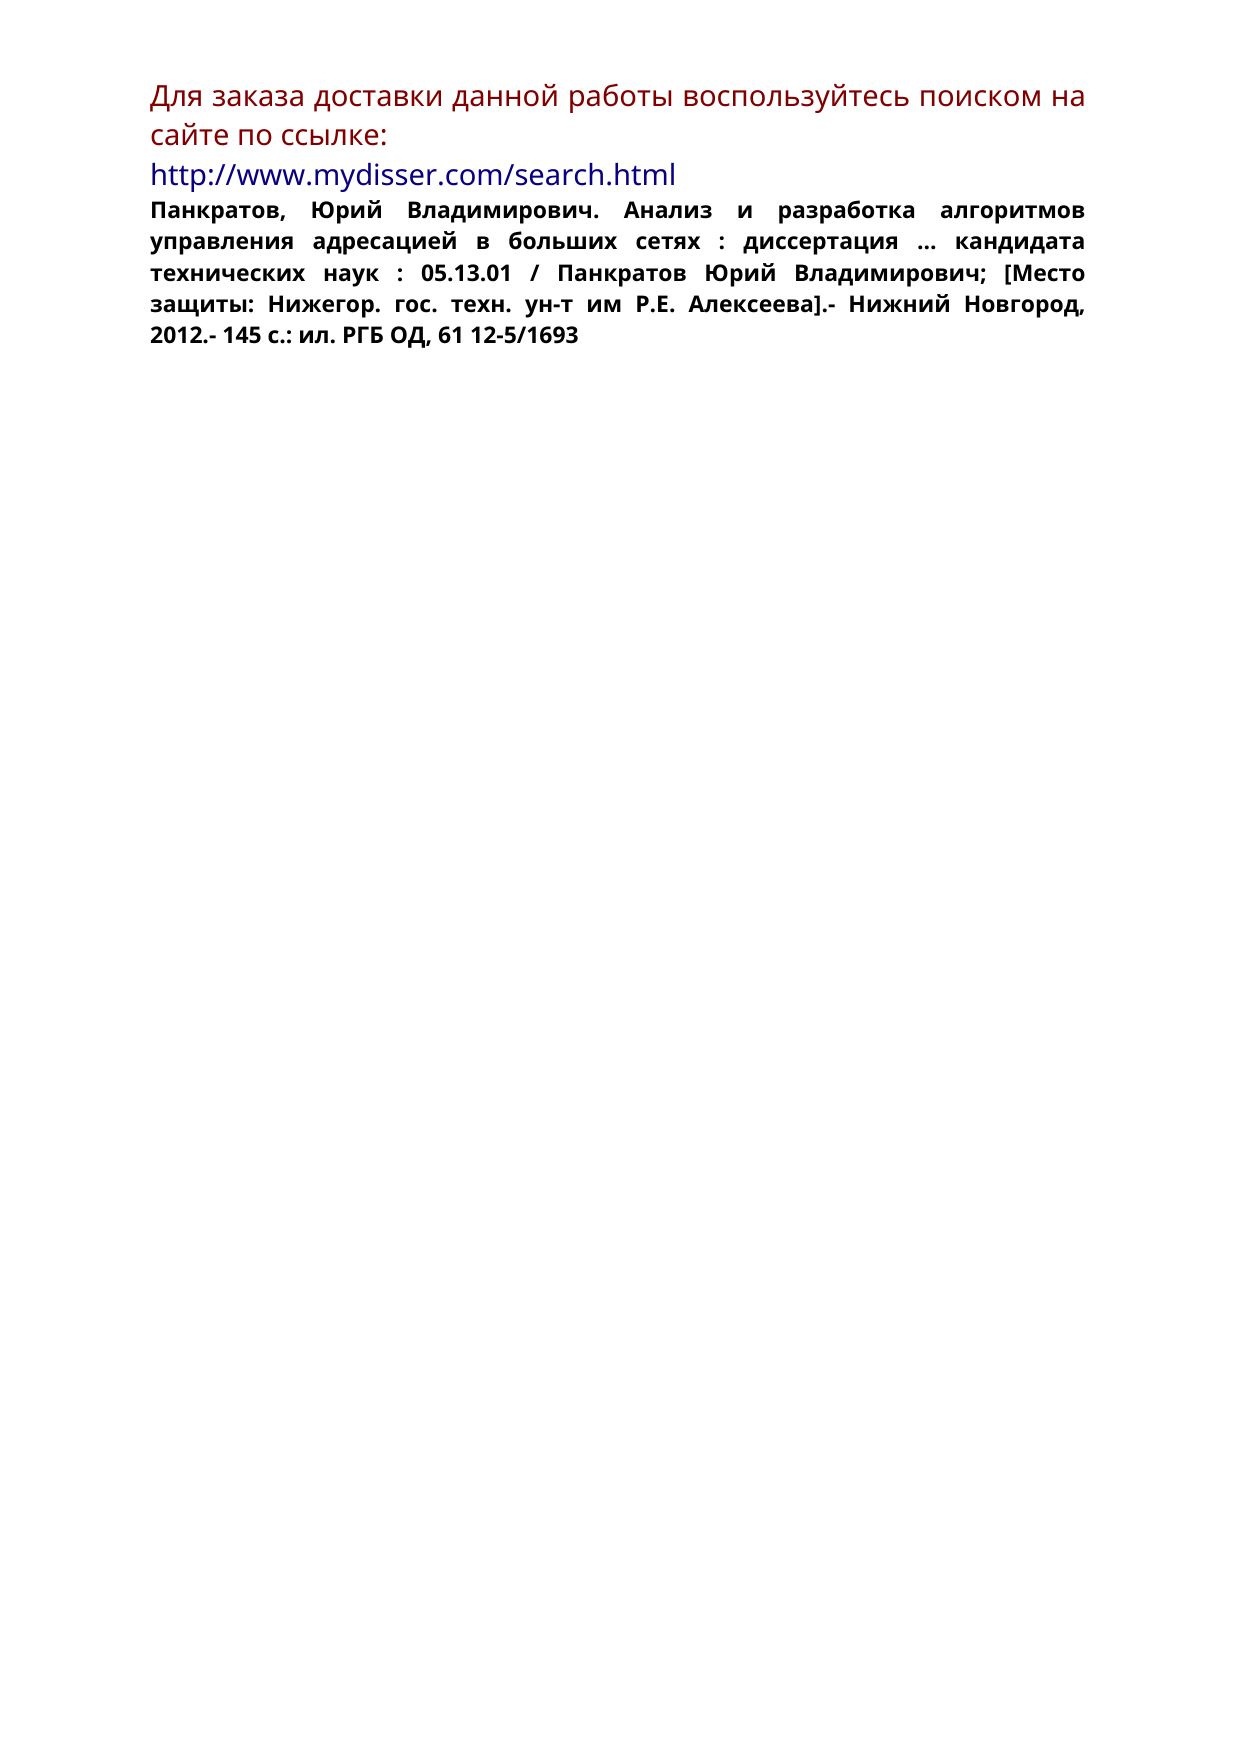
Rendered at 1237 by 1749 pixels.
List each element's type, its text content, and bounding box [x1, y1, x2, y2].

text Панкратов, Юрий Владимирович. Анализ и разработка алгоритмов управления адресацией в больших сетях : диссертация ... кандидата технических наук : 05.13.01 / Панкратов Юрий Владимирович; [Место защиты: Нижегор. гос. техн. ун-т им Р.Е. Алексеева].- Нижний Новгород, 2012.- 145 с.: ил. РГБ ОД, 61 12-5/1693 [150, 194, 1086, 350]
